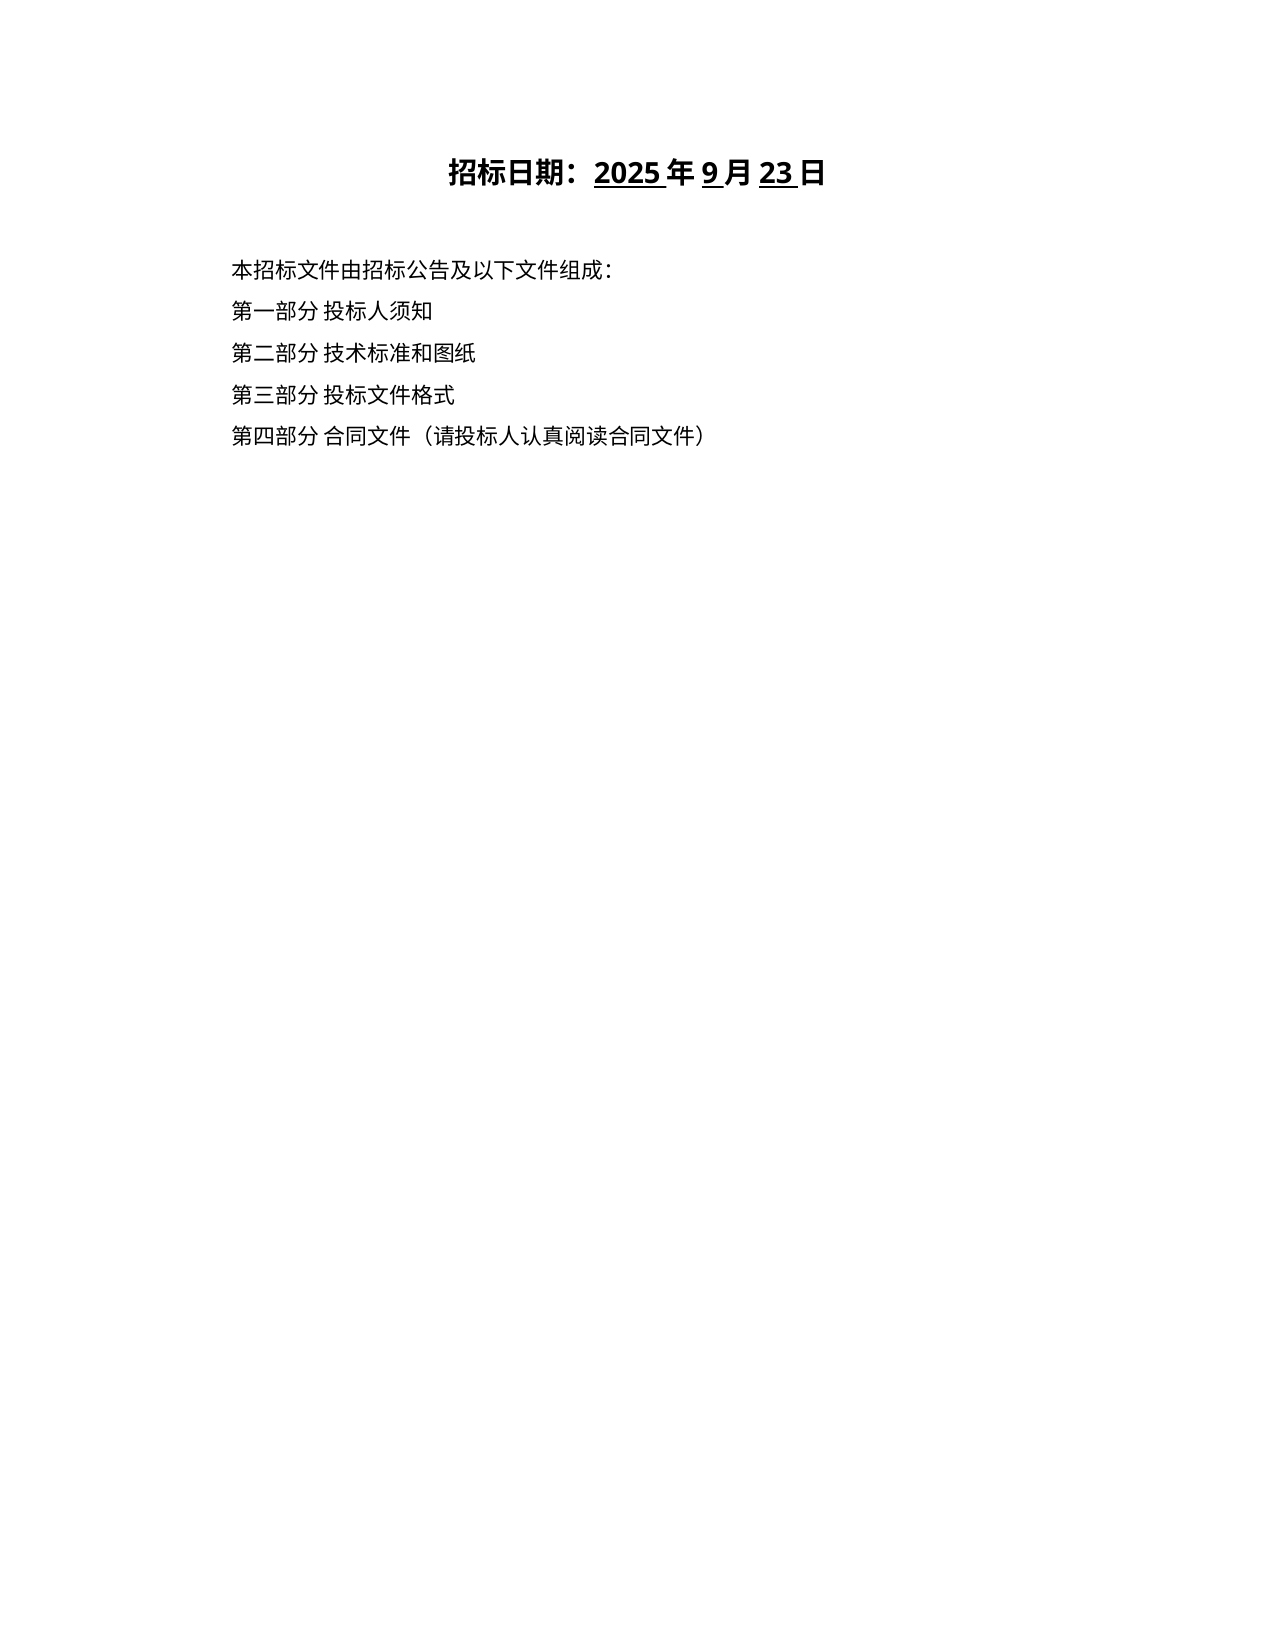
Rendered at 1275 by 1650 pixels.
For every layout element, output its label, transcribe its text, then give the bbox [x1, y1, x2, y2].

text 招标日期：2025年9月23日 [187, 150, 1087, 192]
text 第三部分 投标文件格式 [187, 370, 1087, 411]
text 本招标文件由招标公告及以下文件组成： [187, 245, 1087, 286]
text 第一部分 投标人须知 [187, 286, 1087, 328]
text 第四部分 合同文件（请投标人认真阅读合同文件） [187, 411, 1087, 453]
text 第二部分 技术标准和图纸 [187, 328, 1087, 370]
